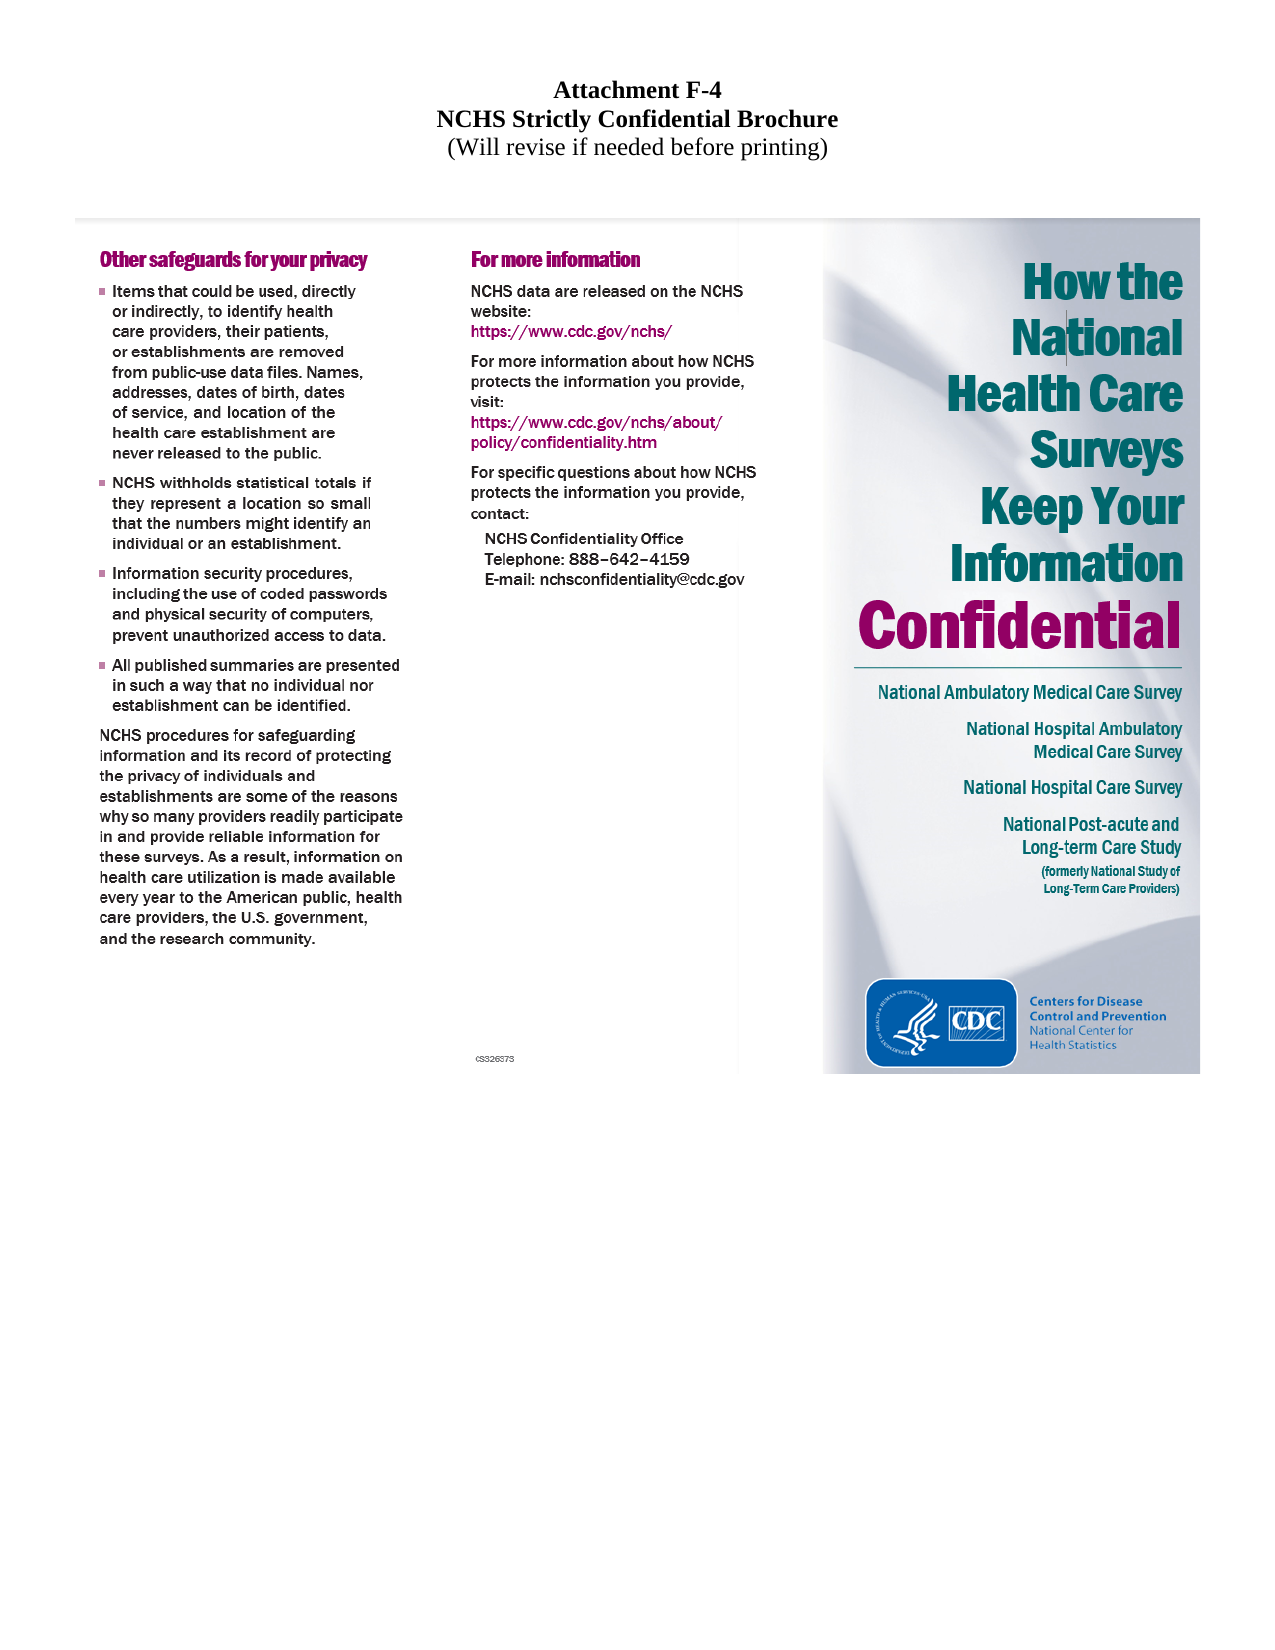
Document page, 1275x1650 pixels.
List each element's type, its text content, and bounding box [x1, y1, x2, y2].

text NCHS Strictly Confidential Brochure [75, 104, 1200, 132]
picture [75, 218, 1200, 1074]
text (Will revise if needed before printing) [75, 132, 1200, 161]
text Attachment F-4 [75, 75, 1200, 104]
